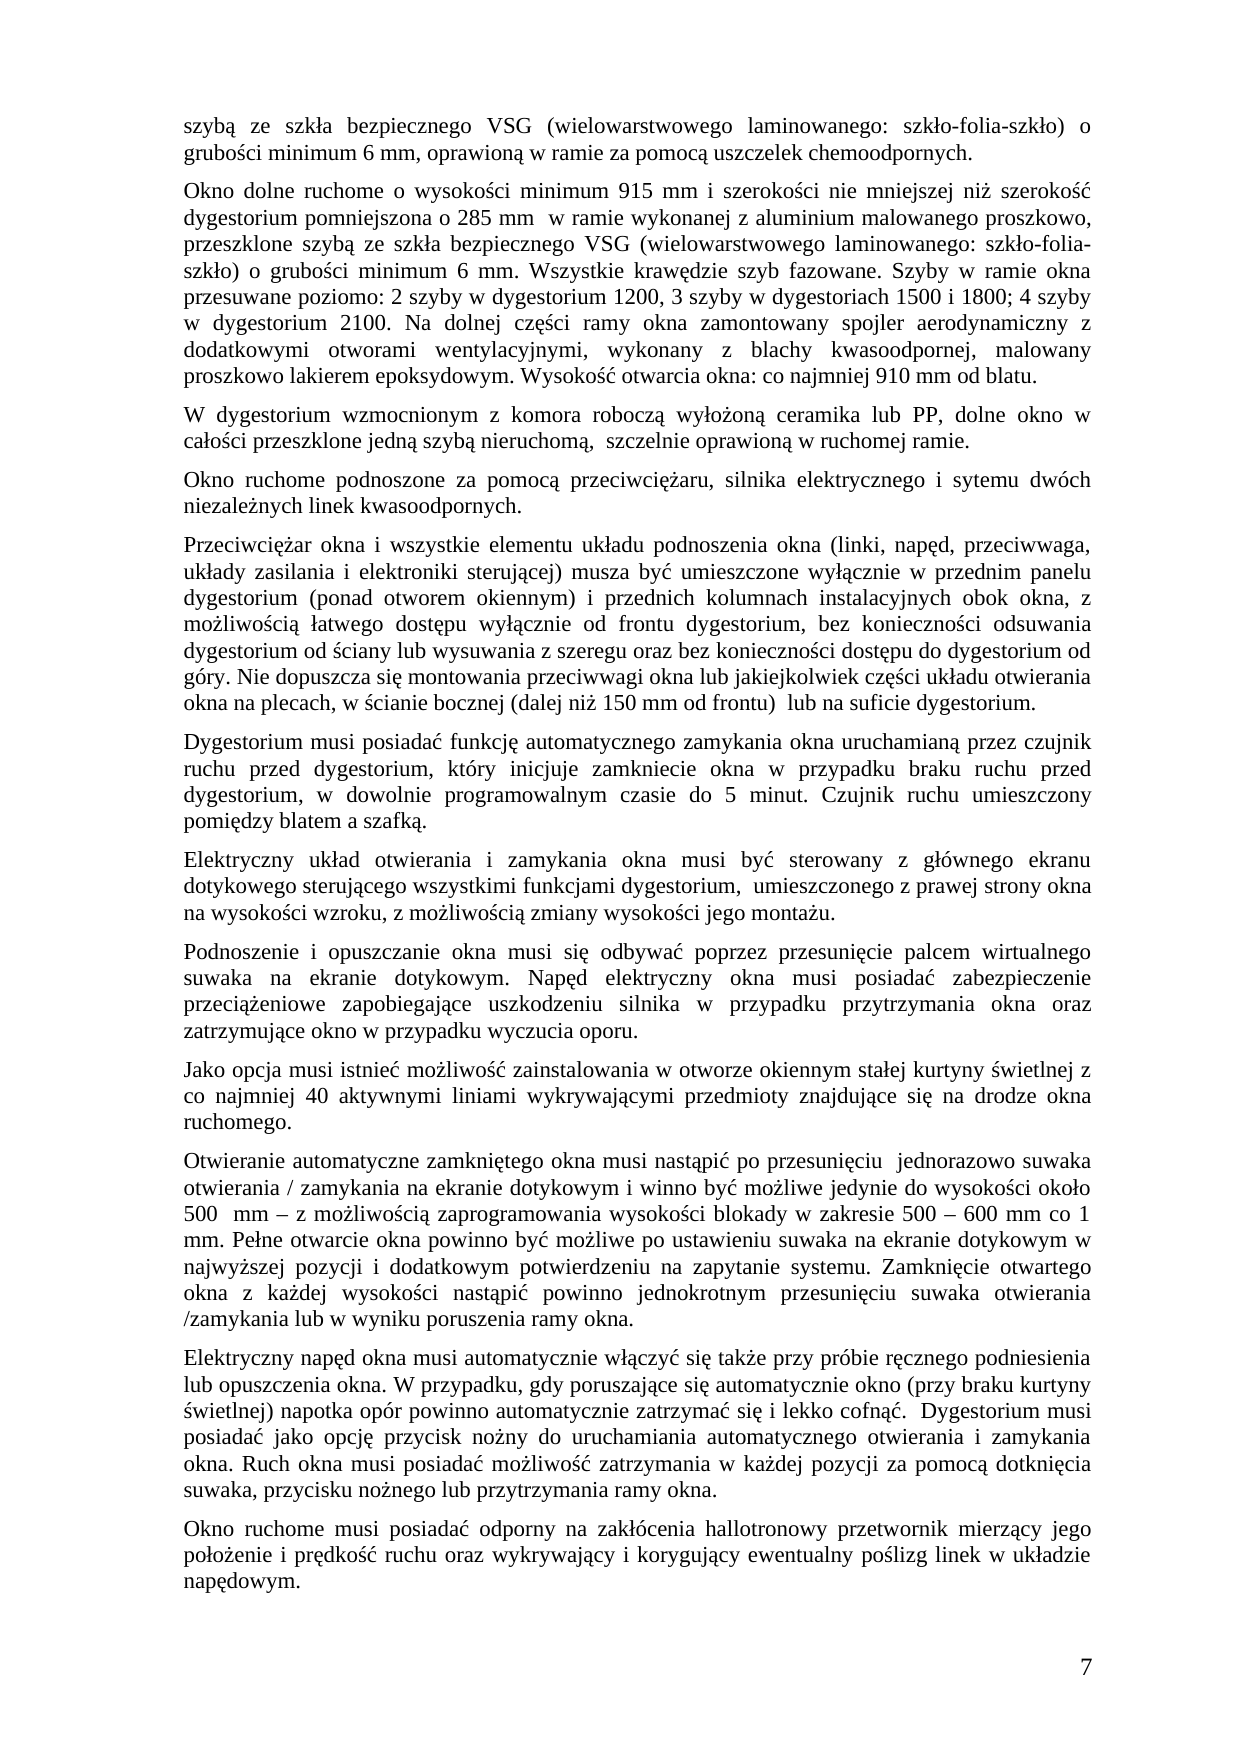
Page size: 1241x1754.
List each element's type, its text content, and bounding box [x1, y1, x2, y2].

list Otwieranie automatyczne zamkniętego okna musi nastąpić po przesunięciu jednorazowo suwaka otwierania / zamykania na ekranie dotykowym i winno być możliwe jedynie do wysokości około 500 mm – z możliwością zaprogramowania wysokości blokady w zakresie 500 – 600 mm co 1 mm. Pełne otwarcie okna powinno być możliwe po ustawieniu suwaka na ekranie dotykowym w najwyższej pozycji i dodatkowym potwierdzeniu na zapytanie systemu. Zamknięcie otwartego okna z każdej wysokości nastąpić powinno jednokrotnym przesunięciu suwaka otwierania /zamykania lub w wyniku poruszenia ramy okna. [183, 1147, 1092, 1332]
list Okno ruchome podnoszone za pomocą przeciwciężaru, silnika elektrycznego i sytemu dwóch niezależnych linek kwasoodpornych. [183, 466, 1092, 519]
list Elektryczny układ otwierania i zamykania okna musi być sterowany z głównego ekranu dotykowego sterującego wszystkimi funkcjami dygestorium, umieszczonego z prawej strony okna na wysokości wzroku, z możliwością zmiany wysokości jego montażu. [183, 846, 1092, 925]
list Okno ruchome musi posiadać odporny na zakłócenia hallotronowy przetwornik mierzący jego położenie i prędkość ruchu oraz wykrywający i korygujący ewentualny poślizg linek w układzie napędowym. [183, 1515, 1092, 1594]
list Elektryczny napęd okna musi automatycznie włączyć się także przy próbie ręcznego podniesienia lub opuszczenia okna. W przypadku, gdy poruszające się automatycznie okno (przy braku kurtyny świetlnej) napotka opór powinno automatycznie zatrzymać się i lekko cofnąć. Dygestorium musi posiadać jako opcję przycisk nożny do uruchamiania automatycznego otwierania i zamykania okna. Ruch okna musi posiadać możliwość zatrzymania w każdej pozycji za pomocą dotknięcia suwaka, przycisku nożnego lub przytrzymania ramy okna. [183, 1344, 1092, 1502]
list Przeciwciężar okna i wszystkie elementu układu podnoszenia okna (linki, napęd, przeciwwaga, układy zasilania i elektroniki sterującej) musza być umieszczone wyłącznie w przednim panelu dygestorium (ponad otworem okiennym) i przednich kolumnach instalacyjnych obok okna, z możliwością łatwego dostępu wyłącznie od frontu dygestorium, bez konieczności odsuwania dygestorium od ściany lub wysuwania z szeregu oraz bez konieczności dostępu do dygestorium od góry. Nie dopuszcza się montowania przeciwwagi okna lub jakiejkolwiek części układu otwierania okna na plecach, w ścianie bocznej (dalej niż 150 mm od frontu) lub na suficie dygestorium. [183, 531, 1092, 716]
list Dygestorium musi posiadać funkcję automatycznego zamykania okna uruchamianą przez czujnik ruchu przed dygestorium, który inicjuje zamkniecie okna w przypadku braku ruchu przed dygestorium, w dowolnie programowalnym czasie do 5 minut. Czujnik ruchu umieszczony pomiędzy blatem a szafką. [183, 728, 1092, 834]
list W dygestorium wzmocnionym z komora roboczą wyłożoną ceramika lub PP, dolne okno w całości przeszklone jedną szybą nieruchomą, szczelnie oprawioną w ruchomej ramie. [183, 401, 1092, 454]
list Podnoszenie i opuszczanie okna musi się odbywać poprzez przesunięcie palcem wirtualnego suwaka na ekranie dotykowym. Napęd elektryczny okna musi posiadać zabezpieczenie przeciążeniowe zapobiegające uszkodzeniu silnika w przypadku przytrzymania okna oraz zatrzymujące okno w przypadku wyczucia oporu. [183, 938, 1092, 1043]
list Jako opcja musi istnieć możliwość zainstalowania w otworze okiennym stałej kurtyny świetlnej z co najmniej 40 aktywnymi liniami wykrywającymi przedmioty znajdujące się na drodze okna ruchomego. [183, 1056, 1092, 1135]
list Okno dolne ruchome o wysokości minimum 915 mm i szerokości nie mniejszej niż szerokość dygestorium pomniejszona o 285 mm w ramie wykonanej z aluminium malowanego proszkowo, przeszklone szybą ze szkła bezpiecznego VSG (wielowarstwowego laminowanego: szkło-folia-szkło) o grubości minimum 6 mm. Wszystkie krawędzie szyb fazowane. Szyby w ramie okna przesuwane poziomo: 2 szyby w dygestorium 1200, 3 szyby w dygestoriach 1500 i 1800; 4 szyby w dygestorium 2100. Na dolnej części ramy okna zamontowany spojler aerodynamiczny z dodatkowymi otworami wentylacyjnymi, wykonany z blachy kwasoodpornej, malowany proszkowo lakierem epoksydowym. Wysokość otwarcia okna: co najmniej 910 mm od blatu. [183, 178, 1092, 388]
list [183, 112, 1092, 165]
